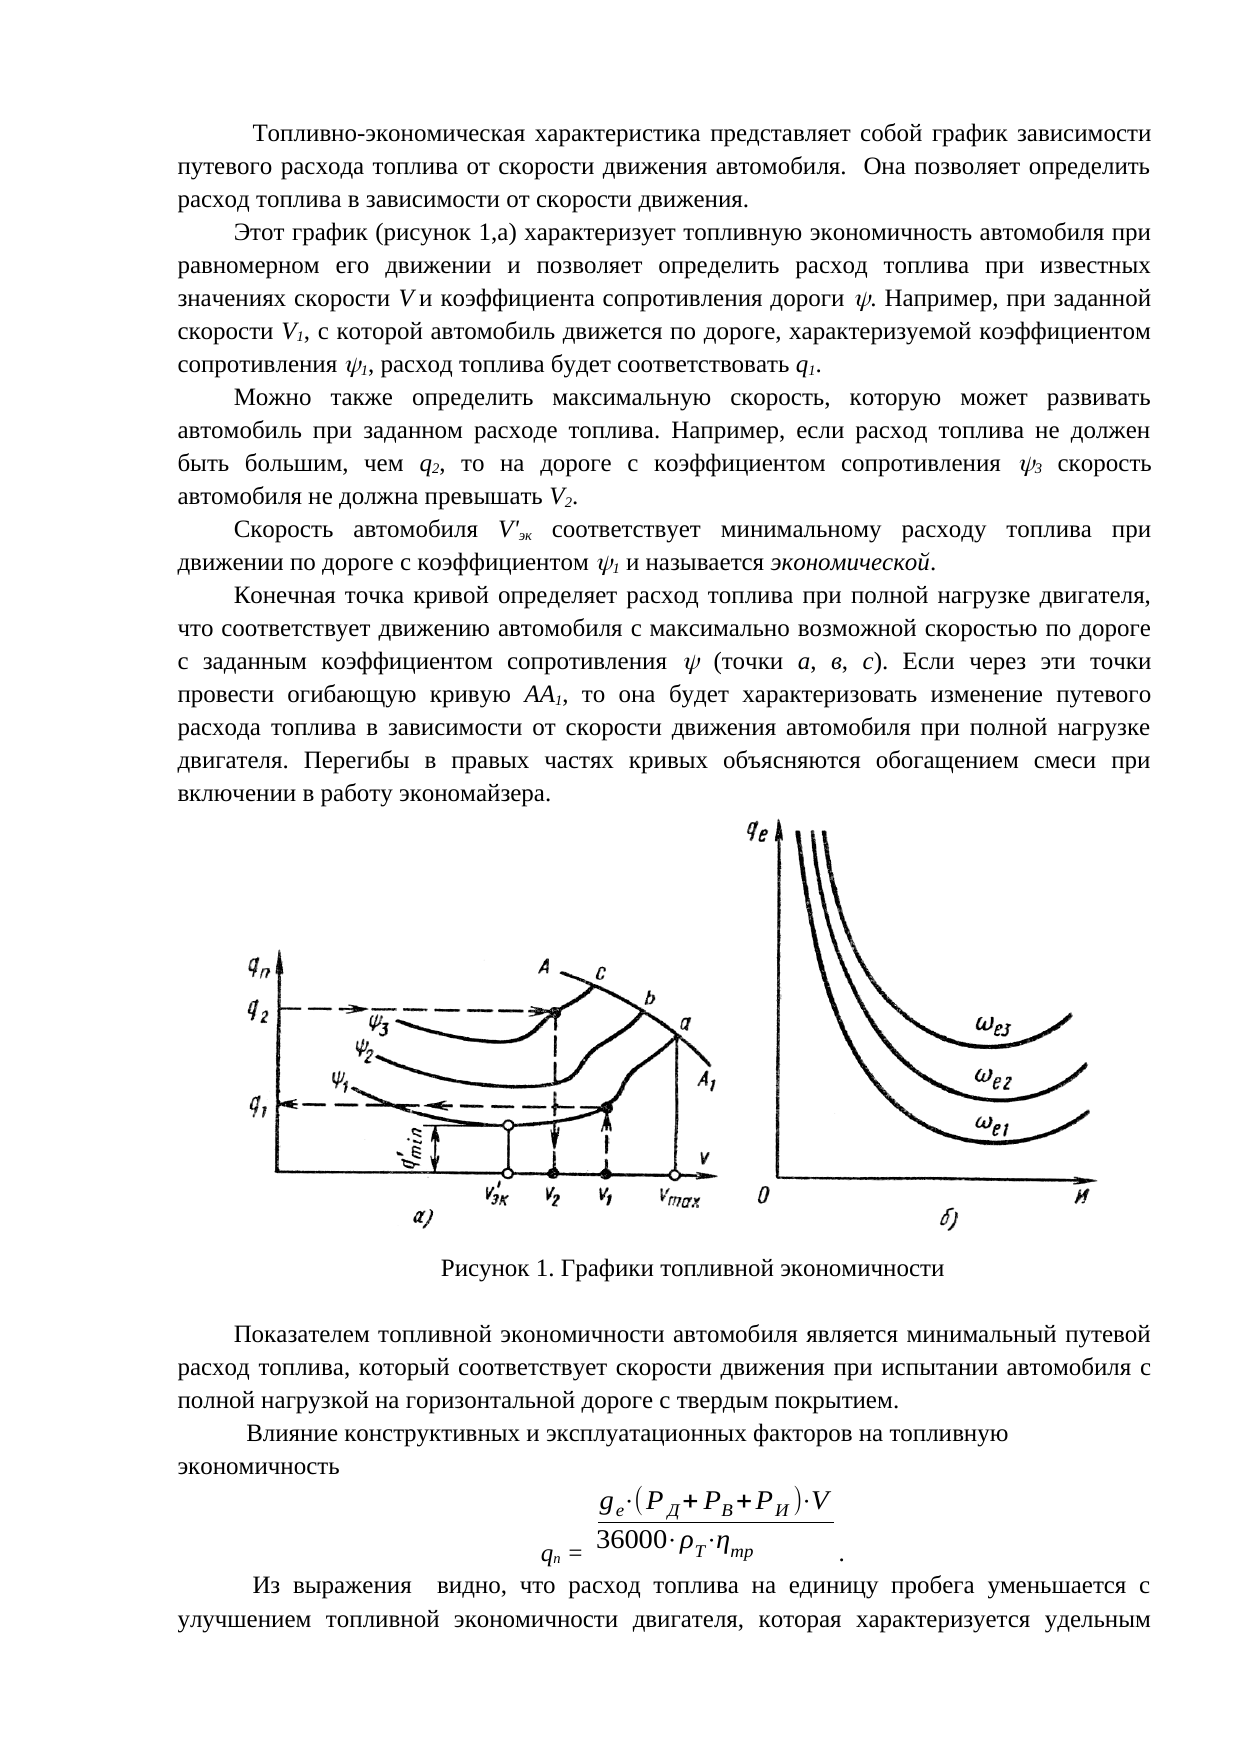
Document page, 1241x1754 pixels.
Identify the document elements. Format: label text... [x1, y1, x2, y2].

text Этот график (рисунок 1,а) характеризует топливную экономичность автомобиля при равномерном его движении и позволяет определить расход топлива при известных значениях скорости V и коэффициента сопротивления дороги . Например, при заданной скорости V1, с которой автомобиль движется по дороге, характеризуемой коэффициентом сопротивления 1, расход топлива будет соответствовать q1. [177, 217, 1152, 378]
picture [229, 811, 1110, 1249]
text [177, 1571, 1152, 1632]
text Рисунок 1. Графики топливной экономичности [177, 1253, 1152, 1282]
text Топливно-экономическая характеристика представляет собой график зависимости путевого расхода топлива от скорости движения автомобиля. Она позволяет определить расход топлива в зависимости от скорости движения. [177, 118, 1152, 213]
text Конечная точка кривой определяет расход топлива при полной нагрузке двигателя, что соответствует движению автомобиля с максимально возможной скоростью по дороге с заданным коэффициентом сопротивления (точки а, в, с). Если через эти точки провести огибающую кривую АА1, то она будет характеризовать изменение путевого расхода топлива в зависимости от скорости движения автомобиля при полной нагрузке двигателя. Перегибы в правых частях кривых объясняются обогащением смеси при включении в работу экономайзера. [177, 580, 1152, 807]
text qп = . [177, 1484, 1152, 1566]
text Можно также определить максимальную скорость, которую может развивать автомобиль при заданном расходе топлива. Например, если расход топлива не должен быть большим, чем q2, то на дороге с коэффициентом сопротивления 3 скорость автомобиля не должна превышать V2. [177, 382, 1152, 510]
text Влияние конструктивных и эксплуатационных факторов на топливную экономичность [177, 1418, 1152, 1480]
text Скорость автомобиля V'эк соответствует минимальному расходу топлива при движении по дороге с коэффициентом 1 и называется экономической. [177, 514, 1152, 576]
text Показателем топливной экономичности автомобиля является минимальный путевой расход топлива, который соответствует скорости движения при испытании автомобиля с полной нагрузкой на горизонтальной дороге с твердым покрытием. [177, 1319, 1152, 1414]
